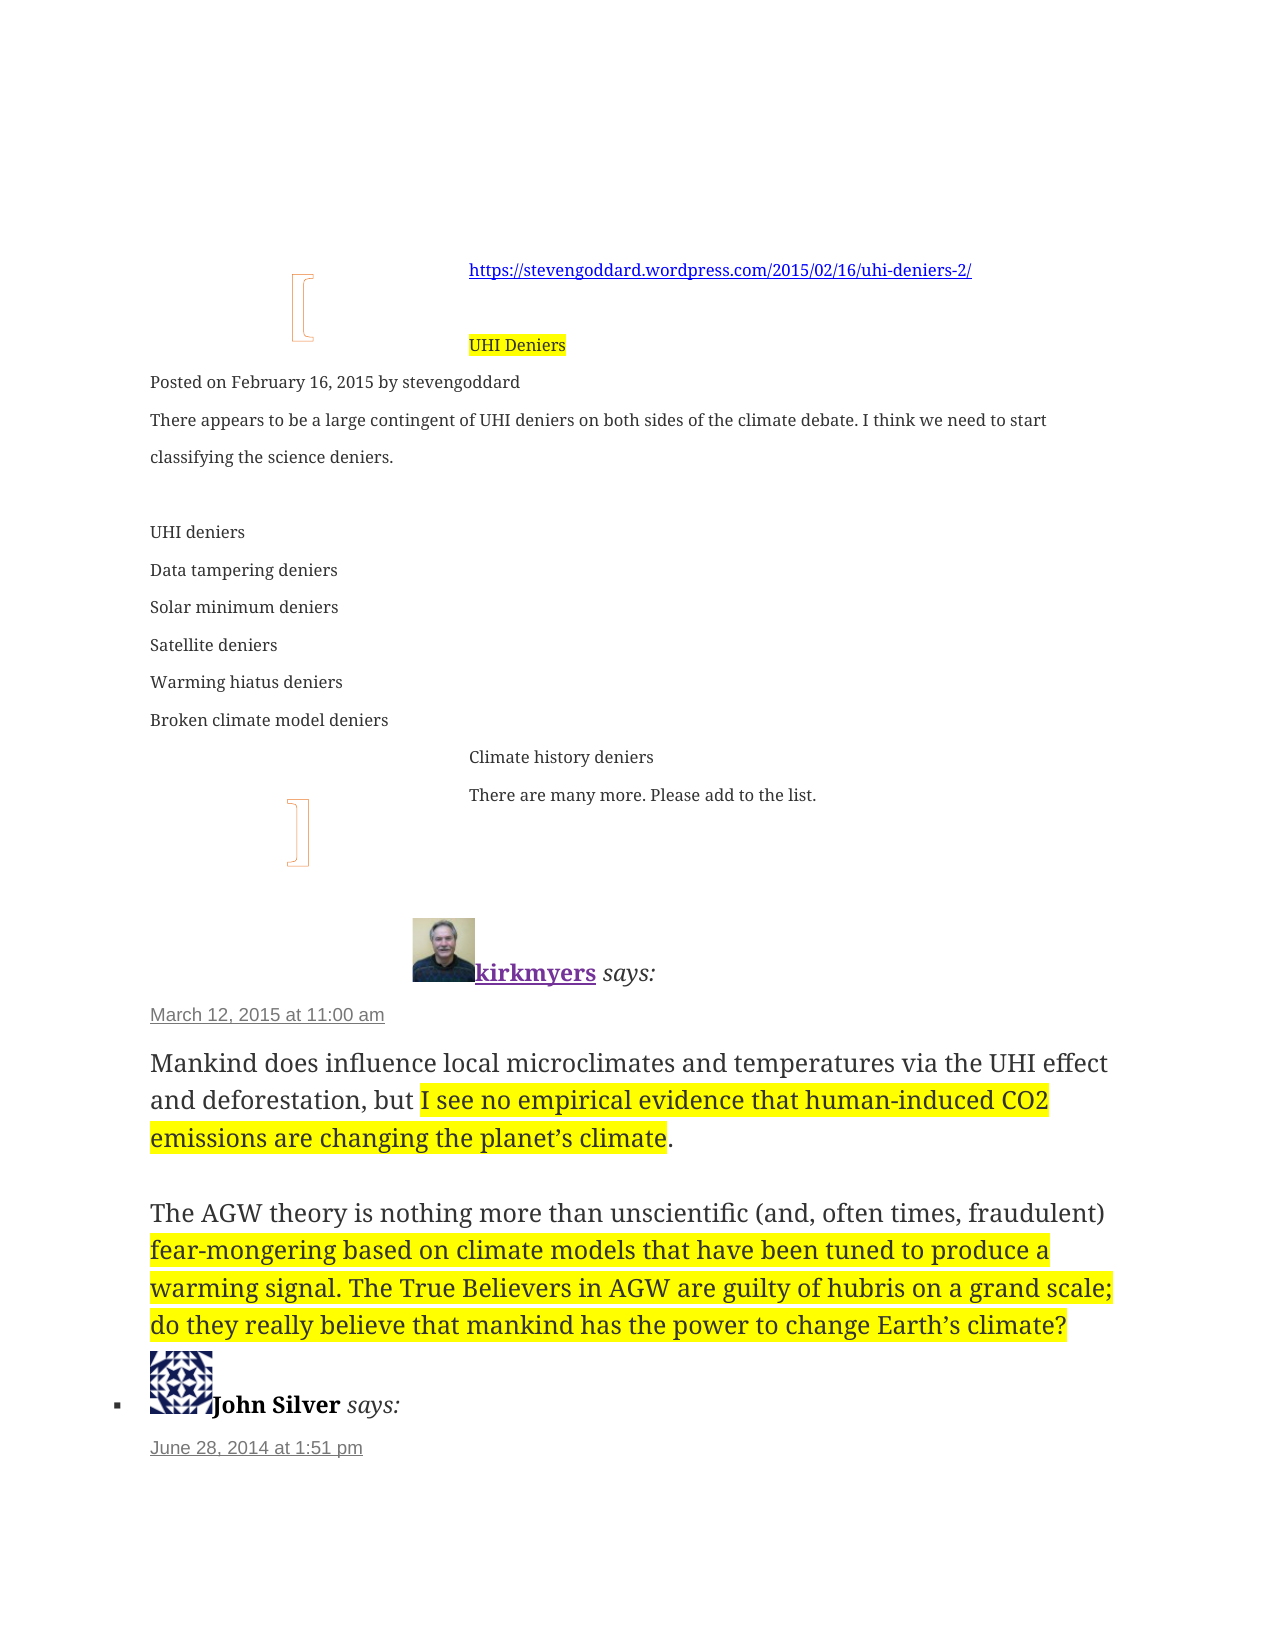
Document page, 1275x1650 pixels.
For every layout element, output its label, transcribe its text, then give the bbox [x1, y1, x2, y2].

text There appears to be a large contingent of UHI deniers on both sides of the climate debate. I think we need to start classifying the science deniers. [150, 394, 1125, 469]
text UHI Deniers [150, 319, 1125, 356]
text Posted on February 16, 2015 by stevengoddard [150, 356, 1125, 394]
text Data tampering deniers [150, 544, 1125, 581]
text March 12, 2015 at 11:00 am [150, 988, 1125, 1025]
text https://stevengoddard.wordpress.com/2015/02/16/uhi-deniers-2/ [150, 244, 1125, 281]
picture [412, 918, 475, 982]
text Mankind does influence local microclimates and temperatures via the UHI effect and deforestation, but I see no empirical evidence that human-induced CO2 emissions are changing the planet’s climate. [150, 1042, 1125, 1154]
text Satellite deniers [150, 619, 1125, 656]
text Warming hiatus deniers [150, 656, 1125, 694]
text Climate history deniers [150, 731, 1125, 769]
text There are many more. Please add to the list. [150, 769, 1125, 806]
text Solar minimum deniers [150, 581, 1125, 619]
text kirkmyers says: [412, 919, 1125, 988]
text Broken climate model deniers [150, 694, 1125, 731]
list John Silver says: [112, 1351, 1125, 1421]
picture [150, 1351, 213, 1414]
text UHI deniers [150, 506, 1125, 544]
text The AGW theory is nothing more than unscientific (and, often times, fraudulent) fear-mongering based on climate models that have been tuned to produce a warming signal. The True Believers in AGW are guilty of hubris on a grand scale; do they really believe that mankind has the power to change Earth’s climate? [150, 1192, 1125, 1342]
text June 28, 2014 at 1:51 pm [150, 1421, 1125, 1458]
